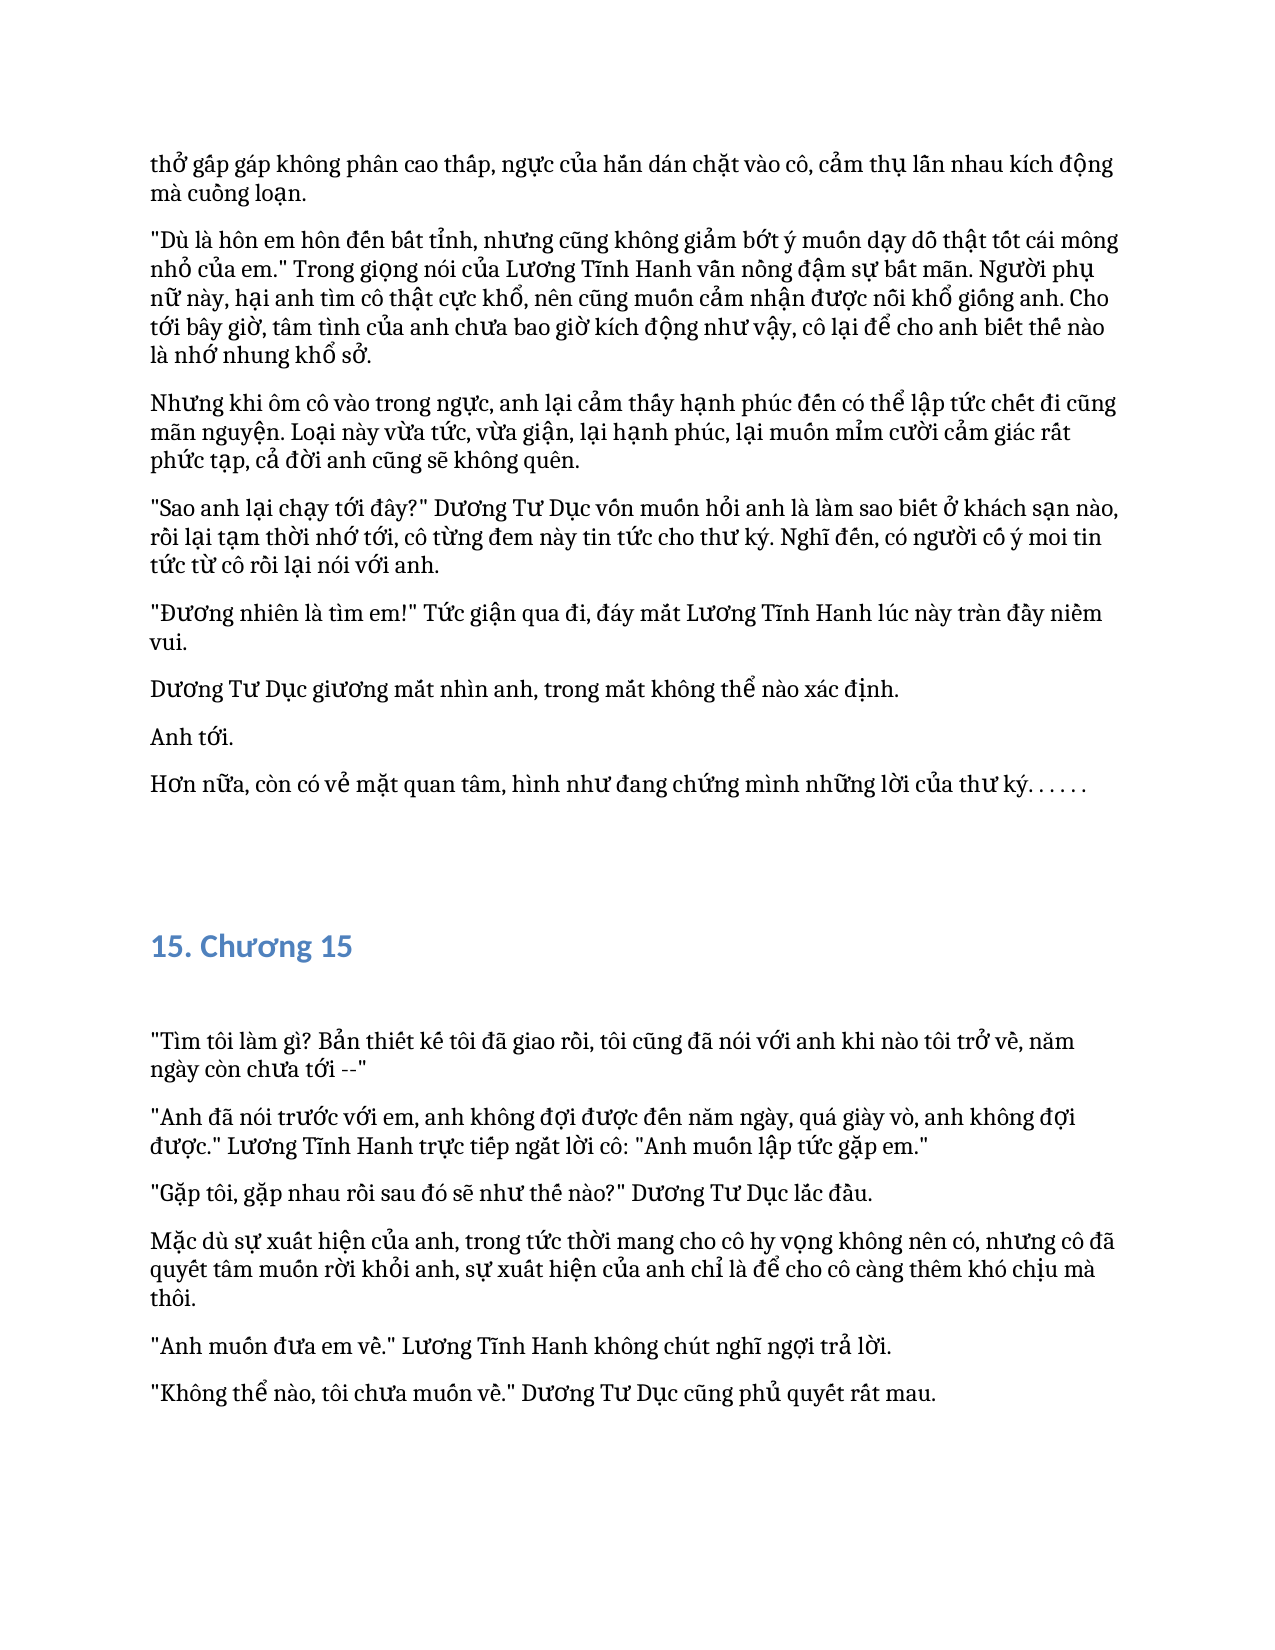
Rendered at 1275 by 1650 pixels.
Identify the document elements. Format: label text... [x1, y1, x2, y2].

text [150, 150, 1125, 207]
text Dương Tư Dục giương mắt nhìn anh, trong mắt không thể nào xác định. [150, 675, 1125, 704]
text Mặc dù sự xuất hiện của anh, trong tức thời mang cho cô hy vọng không nên có, nhưng cô đã quyết tâm muốn rời khỏi anh, sự xuất hiện của anh chỉ là để cho cô càng thêm khó chịu mà thôi. [150, 1227, 1125, 1313]
text "Dù là hôn em hôn đến bất tỉnh, nhưng cũng không giảm bớt ý muốn dạy dỗ thật tốt cái mông nhỏ của em." Trong giọng nói của Lương Tĩnh Hanh vẫn nồng đậm sự bất mãn. Người phụ nữ này, hại anh tìm cô thật cực khổ, nên cũng muốn cảm nhận được nỗi khổ giống anh. Cho tới bây giờ, tâm tình của anh chưa bao giờ kích động như vậy, cô lại để cho anh biết thế nào là nhớ nhung khổ sở. [150, 226, 1125, 370]
text "Anh đã nói trước với em, anh không đợi được đến năm ngày, quá giày vò, anh không đợi được." Lương Tĩnh Hanh trực tiếp ngắt lời cô: "Anh muốn lập tức gặp em." [150, 1103, 1125, 1160]
text Hơn nữa, còn có vẻ mặt quan tâm, hình như đang chứng mình những lời của thư ký. . . . . . [150, 770, 1125, 799]
text Anh tới. [150, 722, 1125, 751]
text "Không thể nào, tôi chưa muốn về." Dương Tư Dục cũng phủ quyết rất mau. [150, 1379, 1125, 1408]
text "Tìm tôi làm gì? Bản thiết kế tôi đã giao rồi, tôi cũng đã nói với anh khi nào tôi trở về, năm ngày còn chưa tới --" [150, 969, 1125, 1084]
text Nhưng khi ôm cô vào trong ngực, anh lại cảm thấy hạnh phúc đến có thể lập tức chết đi cũng mãn nguyện. Loại này vừa tức, vừa giận, lại hạnh phúc, lại muốn mỉm cười cảm giác rất phức tạp, cả đời anh cũng sẽ không quên. [150, 389, 1125, 475]
text "Sao anh lại chạy tới đây?" Dương Tư Dục vốn muốn hỏi anh là làm sao biết ở khách sạn nào, rồi lại tạm thời nhớ tới, cô từng đem này tin tức cho thư ký. Nghĩ đến, có người cố ý moi tin tức từ cô rồi lại nói với anh. [150, 494, 1125, 580]
subtitle 15. Chương 15 [150, 924, 1125, 965]
text "Anh muốn đưa em về." Lương Tĩnh Hanh không chút nghĩ ngợi trả lời. [150, 1332, 1125, 1360]
text "Đương nhiên là tìm em!" Tức giận qua đi, đáy mắt Lương Tĩnh Hanh lúc này tràn đầy niềm vui. [150, 599, 1125, 656]
text "Gặp tôi, gặp nhau rồi sau đó sẽ như thế nào?" Dương Tư Dục lắc đầu. [150, 1179, 1125, 1208]
